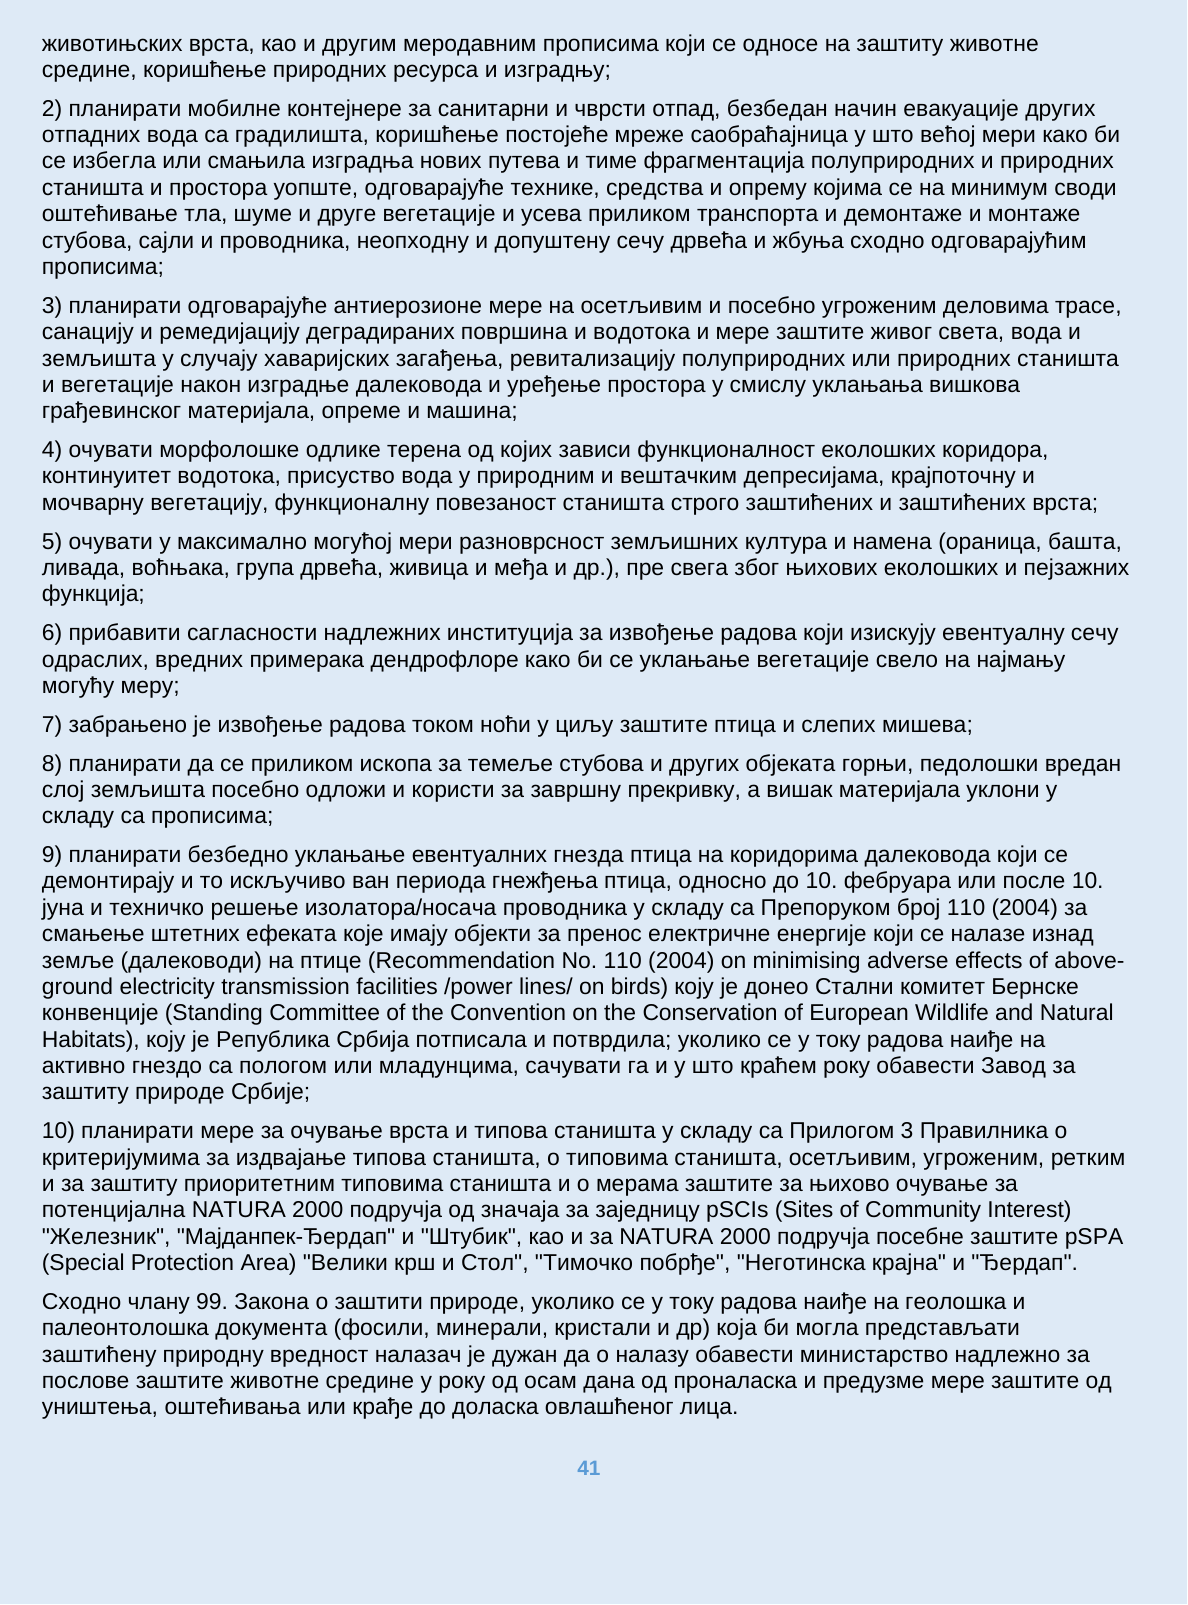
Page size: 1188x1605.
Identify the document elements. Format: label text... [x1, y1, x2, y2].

text 5) очувати у максимално могућој мери разноврсност земљишних култура и намена (ораница, башта, ливада, воћњака, група дрвећа, живица и међа и др.), пре свега због њихових еколошких и пејзажних функција; [42, 528, 1135, 607]
text 3) планирати одговарајуће антиерозионе мере на осетљивим и посебно угроженим деловима трасе, санацију и ремедијацију деградираних површина и водотока и мере заштите живог света, вода и земљишта у случају хаваријских загађења, ревитализацију полуприродних или природних станишта и вегетације након изградње далековода и уређење простора у смислу уклањања вишкова грађевинског материјала, опреме и машина; [42, 292, 1135, 423]
text 10) планирати мере за очување врста и типова станишта у складу са Прилогом 3 Правилника о критеријумима за издвајање типова станишта, о типовима станишта, осетљивим, угроженим, ретким и за заштиту приоритетним типовима станишта и о мерама заштите за њихово очување за потенцијална NATURA 2000 подручја од значаја за заједницу pSCIs (Sites of Community Interest) "Железник", "Мајданпек-Ђердап" и "Штубик", као и за NATURA 2000 подручја посебне заштите pSPA (Special Protection Area) "Велики крш и Стол", "Тимочко побрђе", "Неготинска крајна" и "Ђердап". [42, 1117, 1135, 1275]
text 7) забрањено је извођење радова током ноћи у циљу заштите птица и слепих мишева; [42, 711, 1135, 737]
text 4) очувати морфолошке одлике терена од којих зависи функционалност еколошких коридора, континуитет водотока, присуство вода у природним и вештачким депресијама, крајпоточну и мочварну вегетацију, функционалну повезаност станишта строго заштићених и заштићених врста; [42, 436, 1135, 515]
text 9) планирати безбедно уклањање евентуалних гнезда птица на коридорима далековода који се демонтирају и то искључиво ван периода гнежђења птица, односно до 10. фебруара или после 10. јуна и техничко решење изолатора/носача проводника у складу са Препоруком број 110 (2004) за смањење штетних ефеката које имају објекти за пренос електричне енергије који се налазе изнад земље (далеководи) на птице (Recommendation No. 110 (2004) on minimising adverse effects of above-ground electricity transmission facilities /power lines/ on birds) коју је донео Стални комитет Бернске конвенције (Standing Committee of the Convention on the Conservation of European Wildlife and Natural Habitats), коју је Република Србија потписала и потврдила; уколико се у току радова наиђе на активно гнездо са пологом или младунцима, сачувати га и у што краћем року обавести Завод за заштиту природе Србије; [42, 841, 1135, 1105]
text 6) прибавити сагласности надлежних институција за извођење радова који изискују евентуалну сечу одраслих, вредних примерака дендрофлоре како би се уклањање вегетације свело на најмању могућу меру; [42, 619, 1135, 698]
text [42, 29, 1135, 82]
text 2) планирати мобилне контејнере за санитарни и чврсти отпад, безбедан начин евакуације других отпадних вода са градилишта, коришћење постојеће мреже саобраћајница у што већој мери како би се избегла или смањила изградња нових путева и тиме фрагментација полуприродних и природних станишта и простора уопште, одговарајуће технике, средства и опрему којима се на минимум своди оштећивање тла, шуме и друге вегетације и усева приликом транспорта и демонтаже и монтаже стубова, сајли и проводника, неопходну и допуштену сечу дрвећа и жбуња сходно одговарајућим прописима; [42, 95, 1135, 279]
text Сходно члану 99. Закона о заштити природе, уколико се у току радова наиђе на геолошка и палеонтолошка документа (фосили, минерали, кристали и др) која би могла представљати заштићену природну вредност налазач је дужан да о налазу обавести министарство надлежно за послове заштите животне средине у року од осам дана од проналаска и предузме мере заштите од уништења, оштећивања или крађе до доласка овлашћеног лица. [42, 1288, 1135, 1419]
text 8) планирати да се приликом ископа за темеље стубова и других објеката горњи, педолошки вредан слој земљишта посебно одложи и користи за завршну прекривку, а вишак материјала уклони у складу са прописима; [42, 749, 1135, 829]
